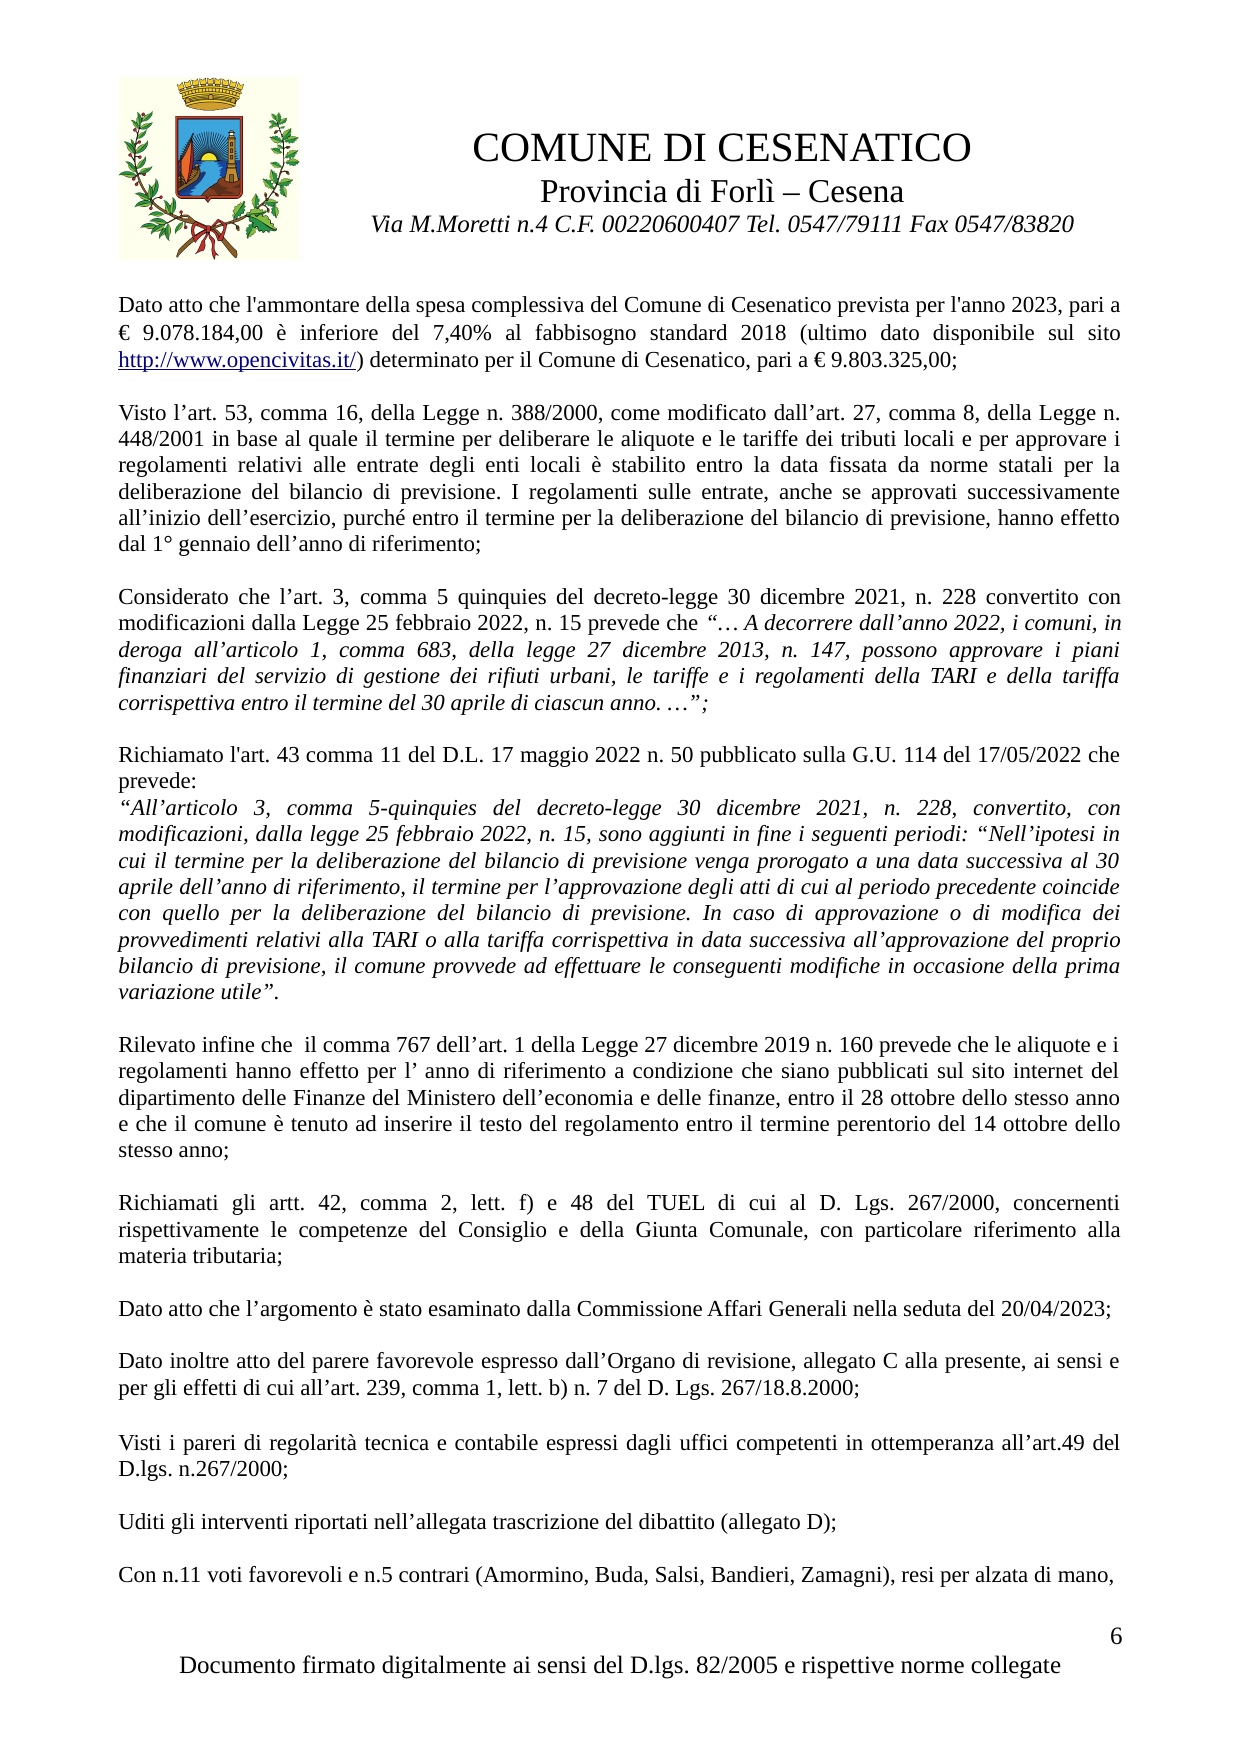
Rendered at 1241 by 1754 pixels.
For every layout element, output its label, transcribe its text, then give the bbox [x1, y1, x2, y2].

text Con n.11 voti favorevoli e n.5 contrari (Amormino, Buda, Salsi, Bandieri, Zamagni), resi per alzata di mano, [118, 1561, 1122, 1587]
text Richiamato l'art. 43 comma 11 del D.L. 17 maggio 2022 n. 50 pubblicato sulla G.U. 114 del 17/05/2022 che prevede: [118, 741, 1122, 794]
text Visti i pareri di regolarità tecnica e contabile espressi dagli uffici competenti in ottemperanza all’art.49 del D.lgs. n.267/2000; [118, 1429, 1122, 1482]
text Dato inoltre atto del parere favorevole espresso dall’Organo di revisione, allegato C alla presente, ai sensi e per gli effetti di cui all’art. 239, comma 1, lett. b) n. 7 del D. Lgs. 267/18.8.2000; [118, 1347, 1122, 1400]
picture [118, 77, 300, 260]
text Considerato che l’art. 3, comma 5 quinquies del decreto-legge 30 dicembre 2021, n. 228 convertito con modificazioni dalla Legge 25 febbraio 2022, n. 15 prevede che “… A decorrere dall’anno 2022, i comuni, in deroga all’articolo 1, comma 683, della legge 27 dicembre 2013, n. 147, possono approvare i piani finanziari del servizio di gestione dei rifiuti urbani, le tariffe e i regolamenti della TARI e della tariffa corrispettiva entro il termine del 30 aprile di ciascun anno. …”; [118, 583, 1122, 715]
text Richiamati gli artt. 42, comma 2, lett. f) e 48 del TUEL di cui al D. Lgs. 267/2000, concernenti rispettivamente le competenze del Consiglio e della Giunta Comunale, con particolare riferimento alla materia tributaria; [118, 1189, 1122, 1268]
text Dato atto che l’argomento è stato esaminato dalla Commissione Affari Generali nella seduta del 20/04/2023; [118, 1295, 1122, 1321]
text “All’articolo 3, comma 5-quinquies del decreto-legge 30 dicembre 2021, n. 228, convertito, con modificazioni, dalla legge 25 febbraio 2022, n. 15, sono aggiunti in fine i seguenti periodi: “Nell’ipotesi in cui il termine per la deliberazione del bilancio di previsione venga prorogato a una data successiva al 30 aprile dell’anno di riferimento, il termine per l’approvazione degli atti di cui al periodo precedente coincide con quello per la deliberazione del bilancio di previsione. In caso di approvazione o di modifica dei provvedimenti relativi alla TARI o alla tariffa corrispettiva in data successiva all’approvazione del proprio bilancio di previsione, il comune provvede ad effettuare le conseguenti modifiche in occasione della prima variazione utile”. [118, 794, 1122, 1005]
text Rilevato infine che il comma 767 dell’art. 1 della Legge 27 dicembre 2019 n. 160 prevede che le aliquote e i regolamenti hanno effetto per l’ anno di riferimento a condizione che siano pubblicati sul sito internet del dipartimento delle Finanze del Ministero dell’economia e delle finanze, entro il 28 ottobre dello stesso anno e che il comune è tenuto ad inserire il testo del regolamento entro il termine perentorio del 14 ottobre dello stesso anno; [118, 1031, 1122, 1163]
text Uditi gli interventi riportati nell’allegata trascrizione del dibattito (allegato D); [118, 1508, 1122, 1534]
text Visto l’art. 53, comma 16, della Legge n. 388/2000, come modificato dall’art. 27, comma 8, della Legge n. 448/2001 in base al quale il termine per deliberare le aliquote e le tariffe dei tributi locali e per approvare i regolamenti relativi alle entrate degli enti locali è stabilito entro la data fissata da norme statali per la deliberazione del bilancio di previsione. I regolamenti sulle entrate, anche se approvati successivamente all’inizio dell’esercizio, purché entro il termine per la deliberazione del bilancio di previsione, hanno effetto dal 1° gennaio dell’anno di riferimento; [118, 399, 1122, 557]
text Dato atto che l'ammontare della spesa complessiva del Comune di Cesenatico prevista per l'anno 2023, pari a € 9.078.184,00 è inferiore del 7,40% al fabbisogno standard 2018 (ultimo dato disponibile sul sito http://www.opencivitas.it/) determinato per il Comune di Cesenatico, pari a € 9.803.325,00; [118, 291, 1122, 372]
